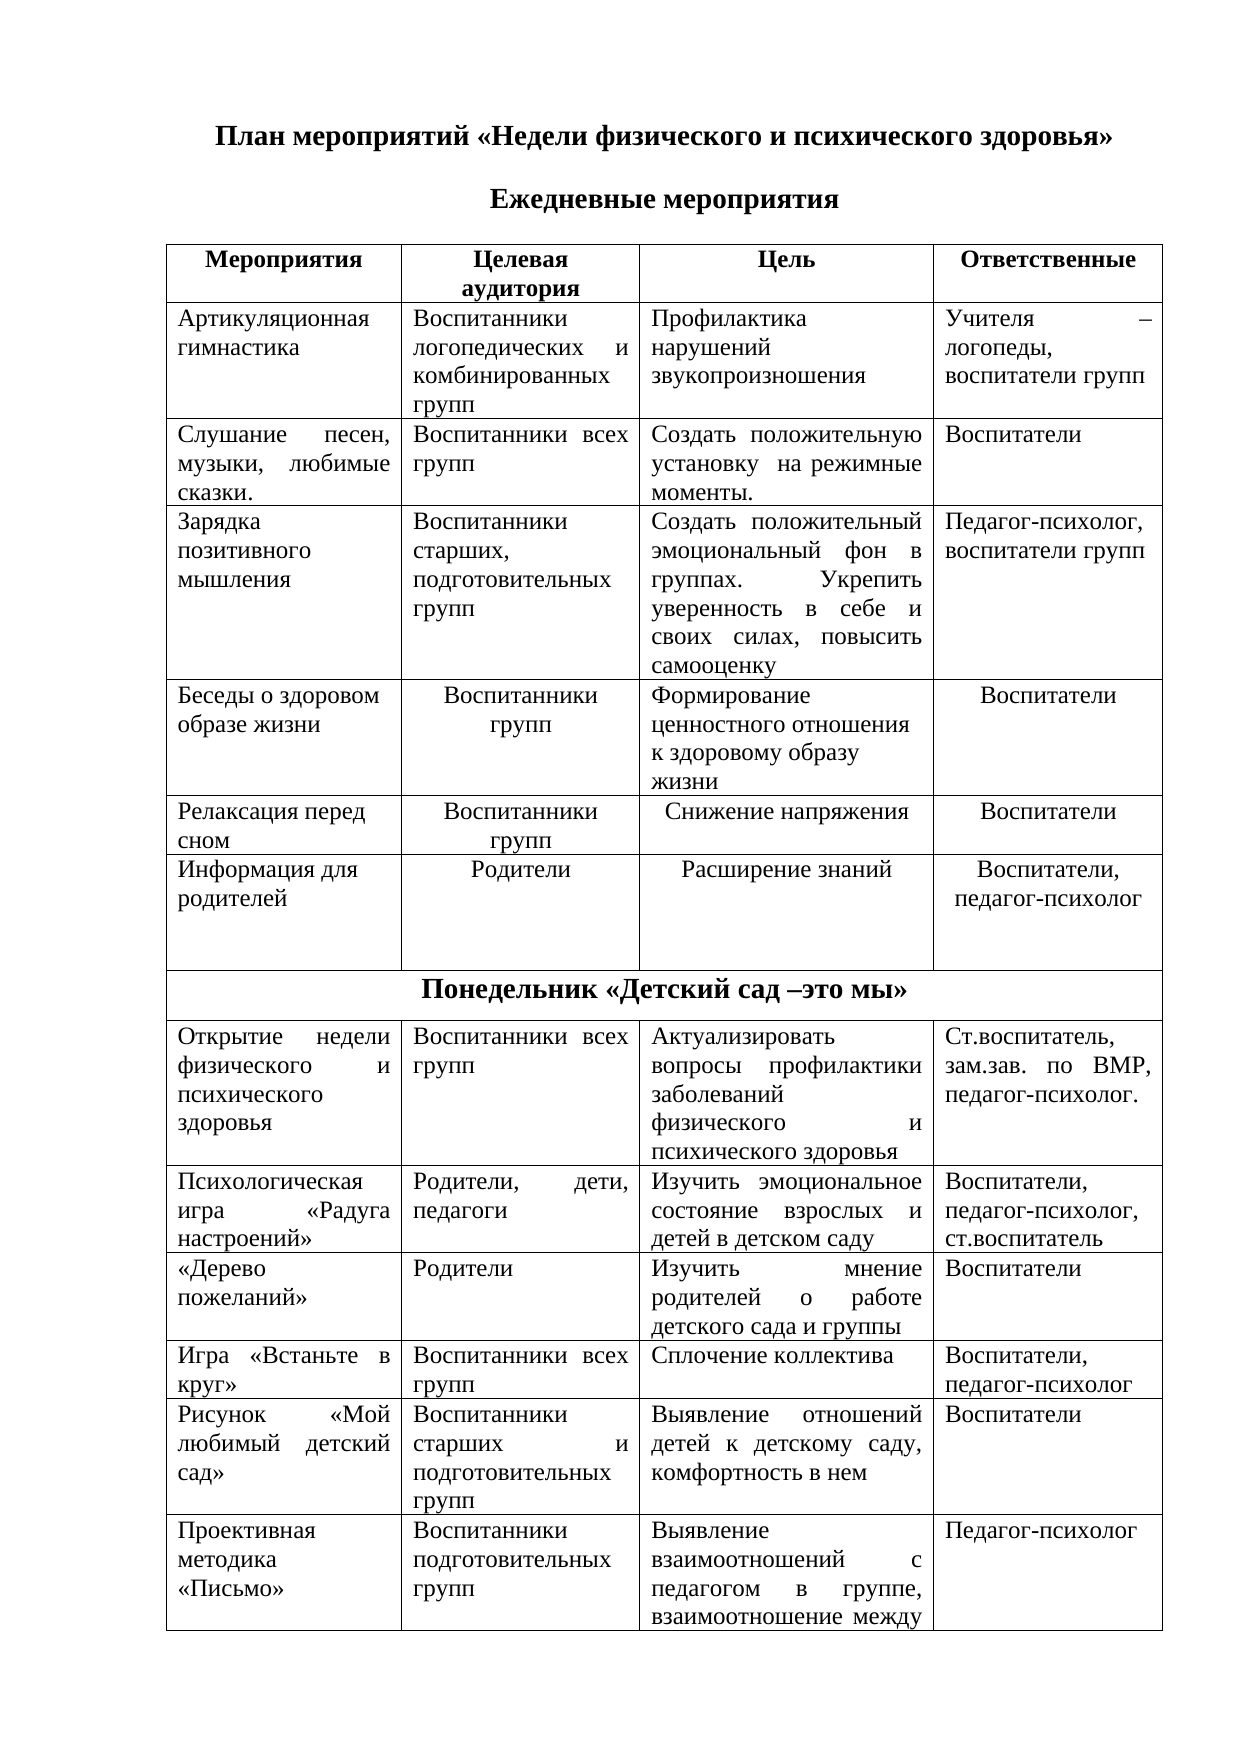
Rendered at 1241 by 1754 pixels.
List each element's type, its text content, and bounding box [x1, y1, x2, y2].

table_cell Воспитатели, педагог-психолог, ст.воспитатель [934, 1166, 1162, 1252]
table_cell Ст.воспитатель, зам.зав. по ВМР, педагог-психолог. [934, 1021, 1162, 1165]
table_header Мероприятия [167, 245, 401, 302]
table_cell Воспитанники всех групп [402, 419, 639, 505]
table_cell Рисунок «Мой любимый детский сад» [167, 1399, 401, 1514]
table_cell Формирование ценностного отношения к здоровому образу жизни [640, 680, 933, 795]
table_cell Воспитатели [934, 796, 1162, 853]
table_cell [167, 1515, 401, 1630]
table_cell Воспитатели, педагог-психолог [934, 1341, 1162, 1398]
table_cell Профилактика нарушений звукопроизношения [640, 303, 933, 418]
table_cell Создать положительный эмоциональный фон в группах. Укрепить уверенность в себе и своих силах, повысить самооценку [640, 506, 933, 679]
table_cell Слушание песен, музыки, любимые сказки. [167, 419, 401, 505]
table_cell Воспитанники всех групп [402, 1341, 639, 1398]
table_cell Воспитанники групп [402, 680, 639, 795]
table_cell Сплочение коллектива [640, 1341, 933, 1398]
table_header Цель [640, 245, 933, 302]
table_cell Игра «Встаньте в круг» [167, 1341, 401, 1398]
table_cell Беседы о здоровом образе жизни [167, 680, 401, 795]
table_cell Педагог-психолог [934, 1515, 1162, 1630]
table_cell Выявление отношений детей к детскому саду, комфортность в нем [640, 1399, 933, 1514]
table_cell Воспитатели, педагог-психолог [934, 855, 1162, 970]
table_cell Создать положительную установку на режимные моменты. [640, 419, 933, 505]
table_cell Зарядка позитивного мышления [167, 506, 401, 679]
table_cell Воспитанники старших и подготовительных групп [402, 1399, 639, 1514]
table_cell Воспитатели [934, 680, 1162, 795]
table_cell Информация для родителей [167, 855, 401, 970]
table_cell Воспитатели [934, 1399, 1162, 1514]
table_cell Артикуляционная гимнастика [167, 303, 401, 418]
table_cell Воспитатели [934, 419, 1162, 505]
table_cell Родители [402, 855, 639, 970]
table_cell Педагог-психолог, воспитатели групп [934, 506, 1162, 679]
table_cell Учителя –логопеды, воспитатели групп [934, 303, 1162, 418]
table_cell Воспитанники старших, подготовительных групп [402, 506, 639, 679]
table_cell Воспитанники логопедических и комбинированных групп [402, 303, 639, 418]
table_cell Актуализировать вопросы профилактики заболеваний физического и психического здоровья [640, 1021, 933, 1165]
table_header Ответственные [934, 245, 1162, 302]
table_cell Психологическая игра «Радуга настроений» [167, 1166, 401, 1252]
table_cell Родители [402, 1253, 639, 1339]
table_header Целевая аудитория [402, 245, 639, 302]
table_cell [402, 1515, 639, 1630]
table_cell Воспитатели [934, 1253, 1162, 1339]
table_cell Понедельник «Детский сад –это мы» [167, 971, 1162, 1020]
table_cell Изучить мнение родителей о работе детского сада и группы [640, 1253, 933, 1339]
table_cell Воспитанники групп [402, 796, 639, 853]
table_cell Изучить эмоциональное состояние взрослых и детей в детском саду [640, 1166, 933, 1252]
table_cell «Дерево пожеланий» [167, 1253, 401, 1339]
table_cell Воспитанники всех групп [402, 1021, 639, 1165]
table_cell Снижение напряжения [640, 796, 933, 853]
table_cell Расширение знаний [640, 855, 933, 970]
table_cell Родители, дети, педагоги [402, 1166, 639, 1252]
text Ежедневные мероприятия [177, 181, 1152, 214]
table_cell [640, 1515, 933, 1630]
table_cell Релаксация перед сном [167, 796, 401, 853]
text План мероприятий «Недели физического и психического здоровья» [177, 118, 1152, 152]
table_cell Открытие недели физического и психического здоровья [167, 1021, 401, 1165]
